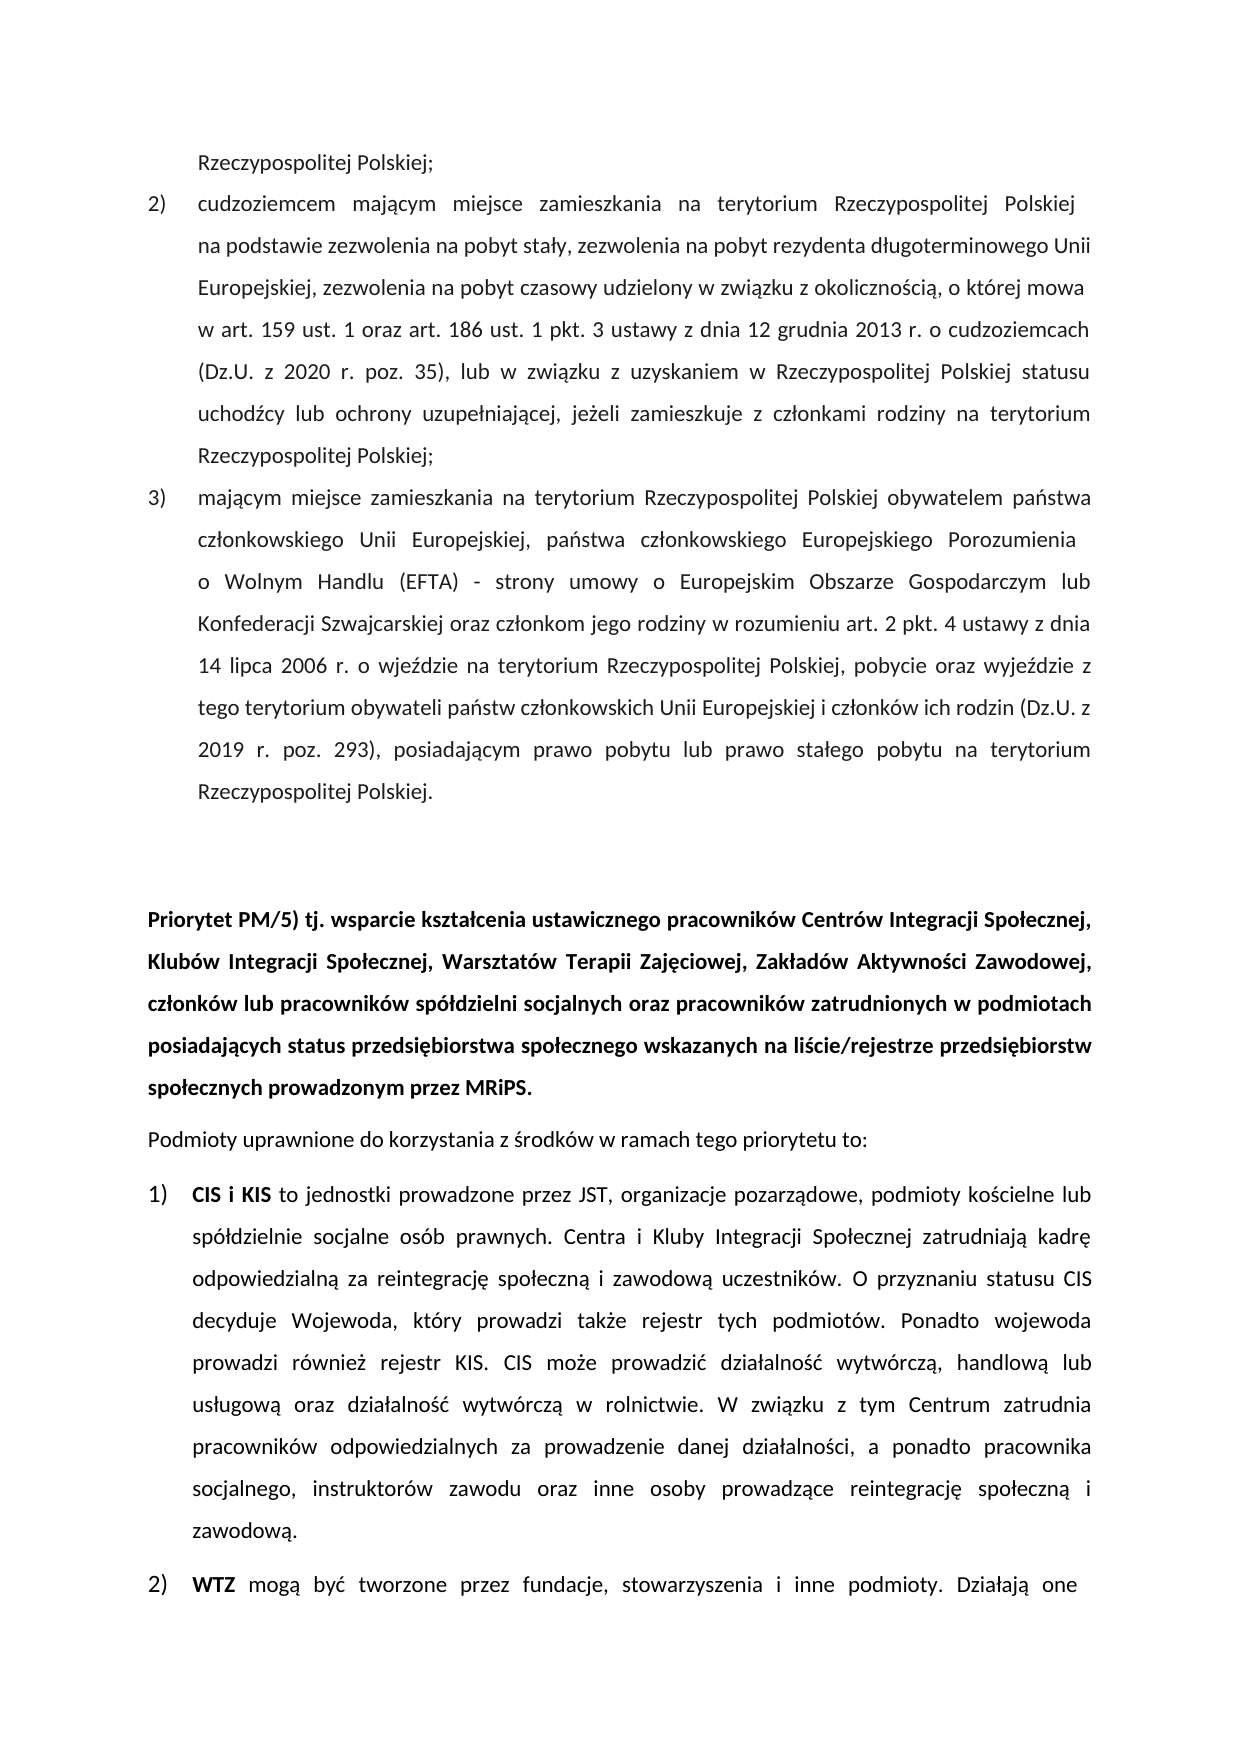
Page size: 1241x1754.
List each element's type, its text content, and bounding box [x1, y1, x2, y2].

text Podmioty uprawnione do korzystania z środków w ramach tego priorytetu to: [148, 1125, 1093, 1153]
list CIS i KIS to jednostki prowadzone przez JST, organizacje pozarządowe, podmioty kościelne lub spółdzielnie socjalne osób prawnych. Centra i Kluby Integracji Społecznej zatrudniają kadrę odpowiedzialną za reintegrację społeczną i zawodową uczestników. O przyznaniu statusu CIS decyduje Wojewoda, który prowadzi także rejestr tych podmiotów. Ponadto wojewoda prowadzi również rejestr KIS. CIS może prowadzić działalność wytwórczą, handlową lub usługową oraz działalność wytwórczą w rolnictwie. W związku z tym Centrum zatrudnia pracowników odpowiedzialnych za prowadzenie danej działalności, a ponadto pracownika socjalnego, instruktorów zawodu oraz inne osoby prowadzące reintegrację społeczną i zawodową. [148, 1178, 1093, 1544]
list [148, 148, 1093, 176]
list mającym miejsce zamieszkania na terytorium Rzeczypospolitej Polskiej obywatelem państwa członkowskiego Unii Europejskiej, państwa członkowskiego Europejskiego Porozumienia o Wolnym Handlu (EFTA) - strony umowy o Europejskim Obszarze Gospodarczym lub Konfederacji Szwajcarskiej oraz członkom jego rodziny w rozumieniu art. 2 pkt. 4 ustawy z dnia 14 lipca 2006 r. o wjeździe na terytorium Rzeczypospolitej Polskiej, pobycie oraz wyjeździe z tego terytorium obywateli państw członkowskich Unii Europejskiej i członków ich rodzin (Dz.U. z 2019 r. poz. 293), posiadającym prawo pobytu lub prawo stałego pobytu na terytorium Rzeczypospolitej Polskiej. [148, 483, 1093, 805]
list cudzoziemcem mającym miejsce zamieszkania na terytorium Rzeczypospolitej Polskiej na podstawie zezwolenia na pobyt stały, zezwolenia na pobyt rezydenta długoterminowego Unii Europejskiej, zezwolenia na pobyt czasowy udzielony w związku z okolicznością, o której mowa w art. 159 ust. 1 oraz art. 186 ust. 1 pkt. 3 ustawy z dnia 12 grudnia 2013 r. o cudzoziemcach (Dz.U. z 2020 r. poz. 35), lub w związku z uzyskaniem w Rzeczypospolitej Polskiej statusu uchodźcy lub ochrony uzupełniającej, jeżeli zamieszkuje z członkami rodziny na terytorium Rzeczypospolitej Polskiej; [148, 189, 1093, 469]
text Priorytet PM/5) tj. wsparcie kształcenia ustawicznego pracowników Centrów Integracji Społecznej, Klubów Integracji Społecznej, Warsztatów Terapii Zajęciowej, Zakładów Aktywności Zawodowej, członków lub pracowników spółdzielni socjalnych oraz pracowników zatrudnionych w podmiotach posiadających status przedsiębiorstwa społecznego wskazanych na liście/rejestrze przedsiębiorstw społecznych prowadzonym przez MRiPS. [148, 905, 1093, 1101]
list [148, 1568, 1093, 1599]
